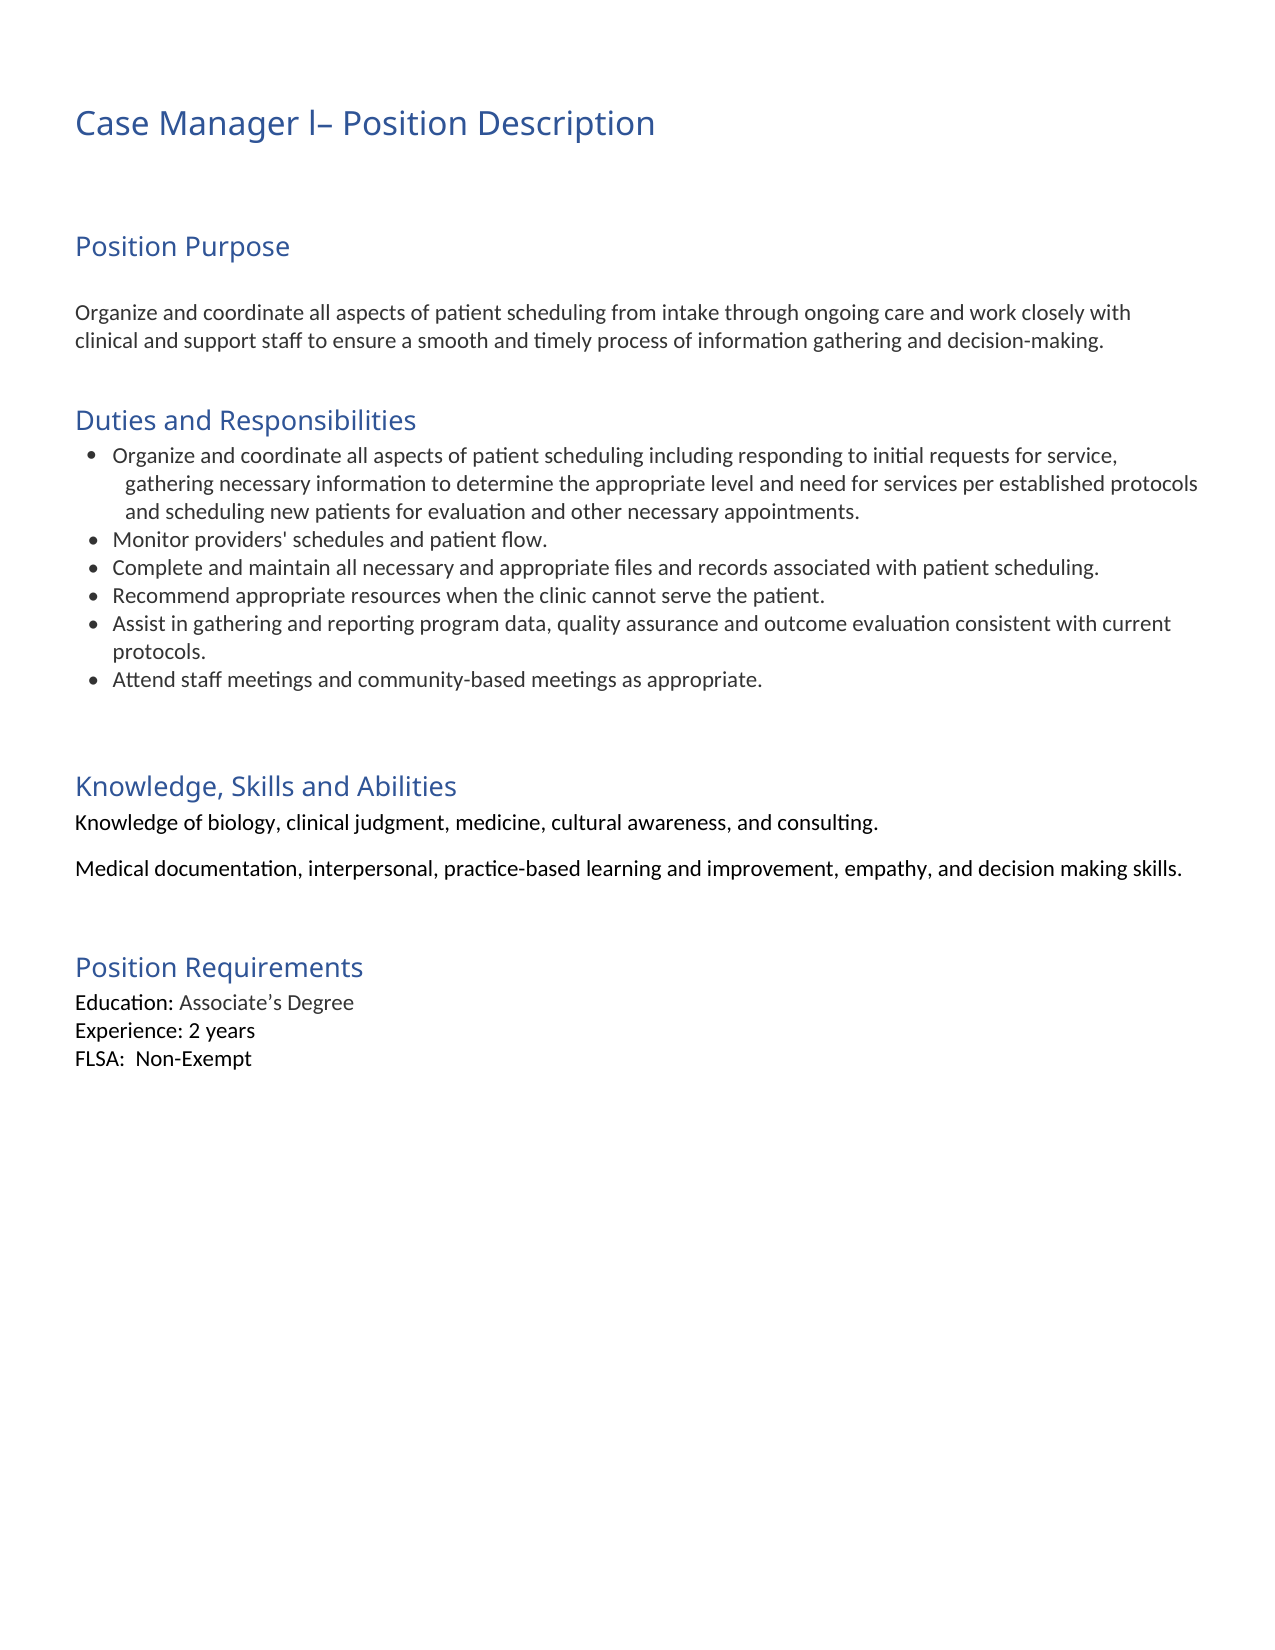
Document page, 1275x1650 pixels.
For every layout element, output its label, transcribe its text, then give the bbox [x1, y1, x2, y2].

text Knowledge of biology, clinical judgment, medicine, cultural awareness, and consulting. [75, 808, 1200, 836]
text Organize and coordinate all aspects of patient scheduling from intake through ongoing care and work closely with clinical and support staff to ensure a smooth and timely process of information gathering and decision-making. [75, 298, 1200, 354]
text • Assist in gathering and reporting program data, quality assurance and outcome evaluation consistent with current protocols. [75, 609, 1200, 665]
text • Recommend appropriate resources when the clinic cannot serve the patient. [75, 581, 1200, 609]
text Medical documentation, interpersonal, practice-based learning and improvement, empathy, and decision making skills. [75, 854, 1200, 883]
subtitle Case Manager l– Position Description [75, 100, 1200, 145]
subtitle Position Purpose [75, 227, 1200, 264]
subtitle Knowledge, Skills and Abilities [75, 768, 1200, 805]
list Organize and coordinate all aspects of patient scheduling including responding to initial requests for service, gathering necessary information to determine the appropriate level and need for services per established protocols and scheduling new patients for evaluation and other necessary appointments. [87, 441, 1200, 525]
text Experience: 2 years [75, 1016, 1200, 1044]
text FLSA: Non-Exempt [75, 1044, 1200, 1072]
subtitle Duties and Responsibilities [75, 401, 1200, 438]
text Education: Associate’s Degree [75, 988, 1200, 1016]
subtitle Position Requirements [75, 948, 1200, 985]
text • Attend staff meetings and community-based meetings as appropriate. [75, 665, 1200, 721]
text • Complete and maintain all necessary and appropriate files and records associated with patient scheduling. [75, 553, 1200, 581]
text • Monitor providers' schedules and patient flow. [75, 525, 1200, 553]
